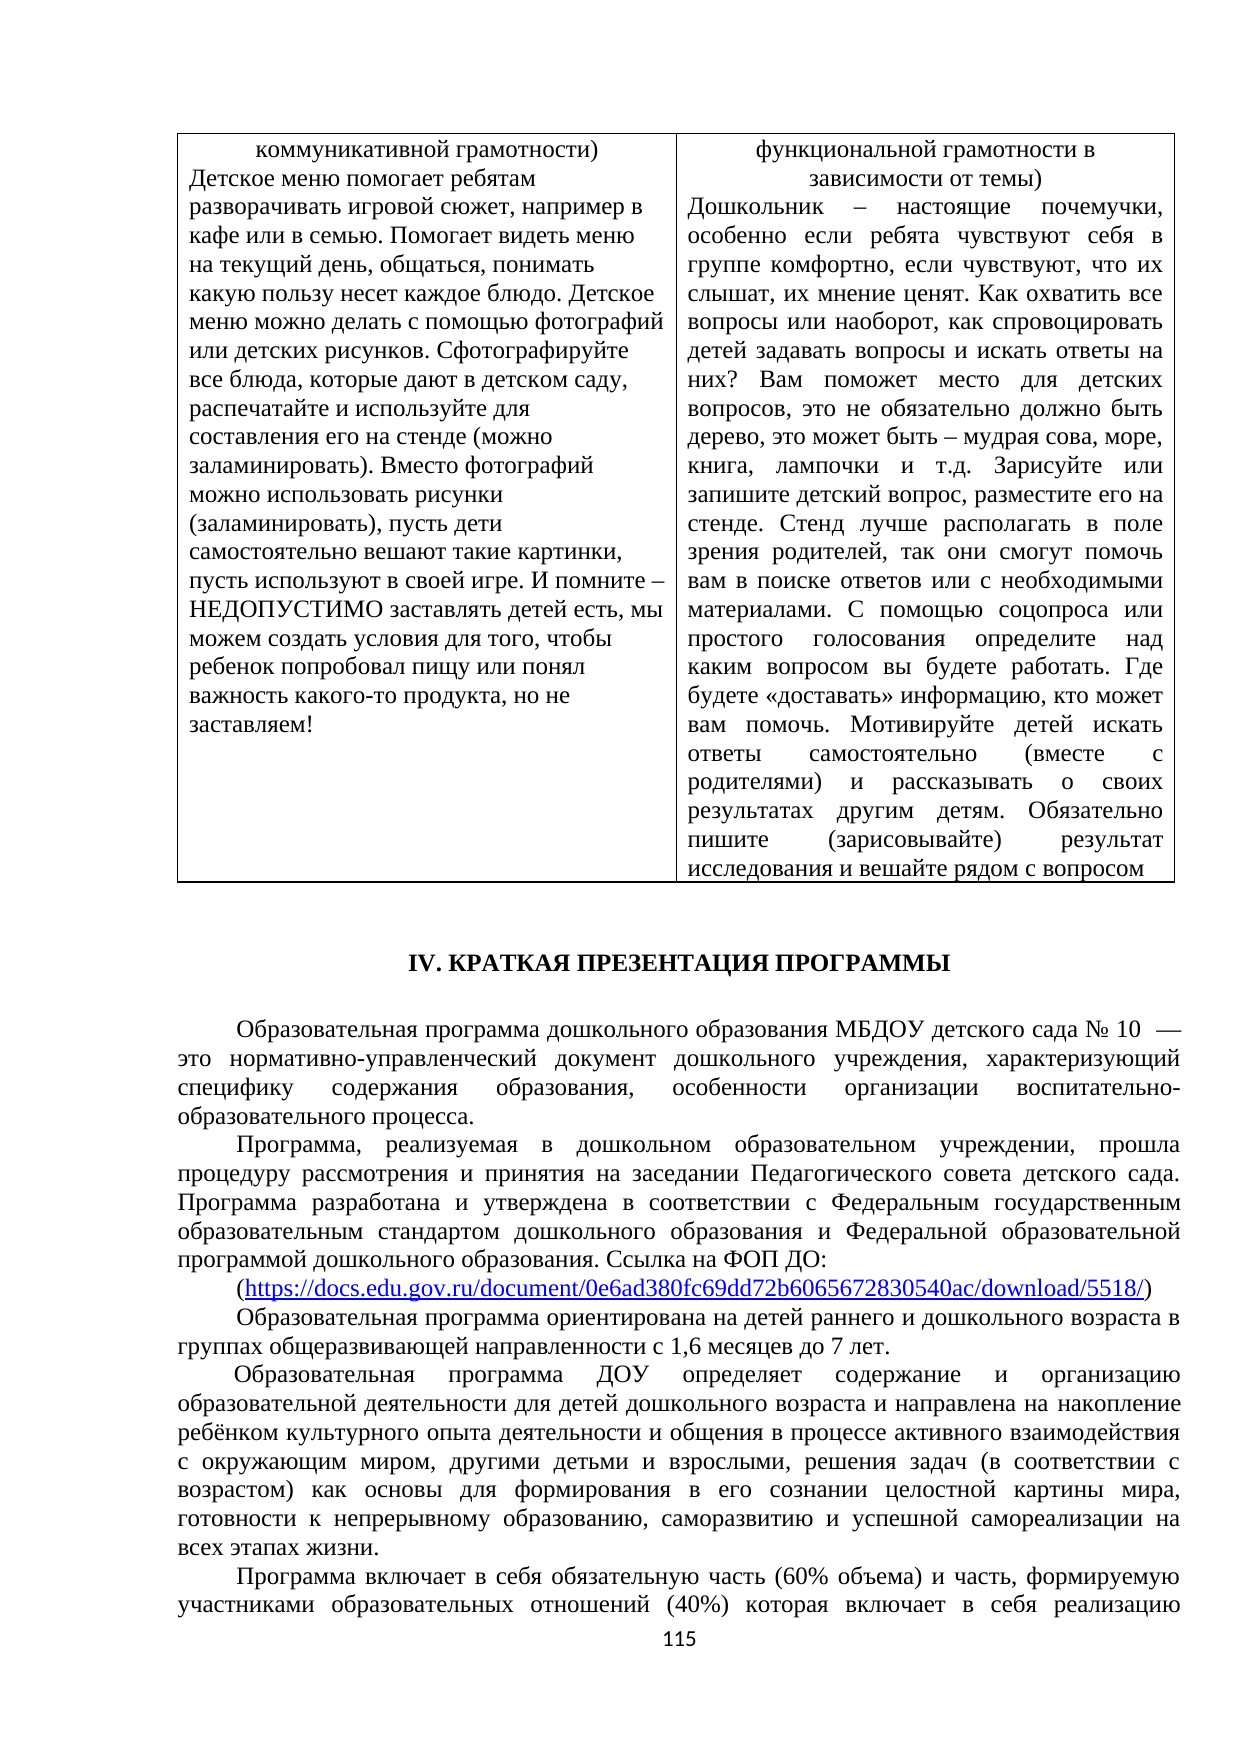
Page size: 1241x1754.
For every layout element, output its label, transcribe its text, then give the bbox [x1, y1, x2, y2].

text Программа, реализуемая в дошкольном образовательном учреждении, прошла процедуру рассмотрения и принятия на заседании Педагогического совета детского сада. Программа разработана и утверждена в соответствии с Федеральным государственным образовательным стандартом дошкольного образования и Федеральной образовательной программой дошкольного образования. Ссылка на ФОП ДО: [177, 1129, 1181, 1273]
text Образовательная программа дошкольного образования МБДОУ детского сада № 10 — это нормативно-управленческий документ дошкольного учреждения, характеризующий специфику содержания образования, особенности организации воспитательно-образовательного процесса. [177, 1014, 1181, 1129]
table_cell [677, 134, 1174, 881]
text (https://docs.edu.gov.ru/document/0e6ad380fc69dd72b6065672830540ac/download/5518/) [177, 1273, 1181, 1302]
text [177, 1561, 1181, 1618]
text Образовательная программа ДОУ определяет содержание и организацию образовательной деятельности для детей дошкольного возраста и направлена на накопление ребёнком культурного опыта деятельности и общения в процессе активного взаимодействия с окружающим миром, другими детьми и взрослыми, решения задач (в соответствии с возрастом) как основы для формирования в его сознании целостной картины мира, готовности к непрерывному образованию, саморазвитию и успешной самореализации на всех этапах жизни. [177, 1359, 1181, 1561]
text IV. КРАТКАЯ ПРЕЗЕНТАЦИЯ ПРОГРАММЫ [177, 948, 1181, 977]
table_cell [178, 134, 676, 881]
text Образовательная программа ориентирована на детей раннего и дошкольного возраста в группах общеразвивающей направленности с 1,6 месяцев до 7 лет. [177, 1302, 1181, 1359]
